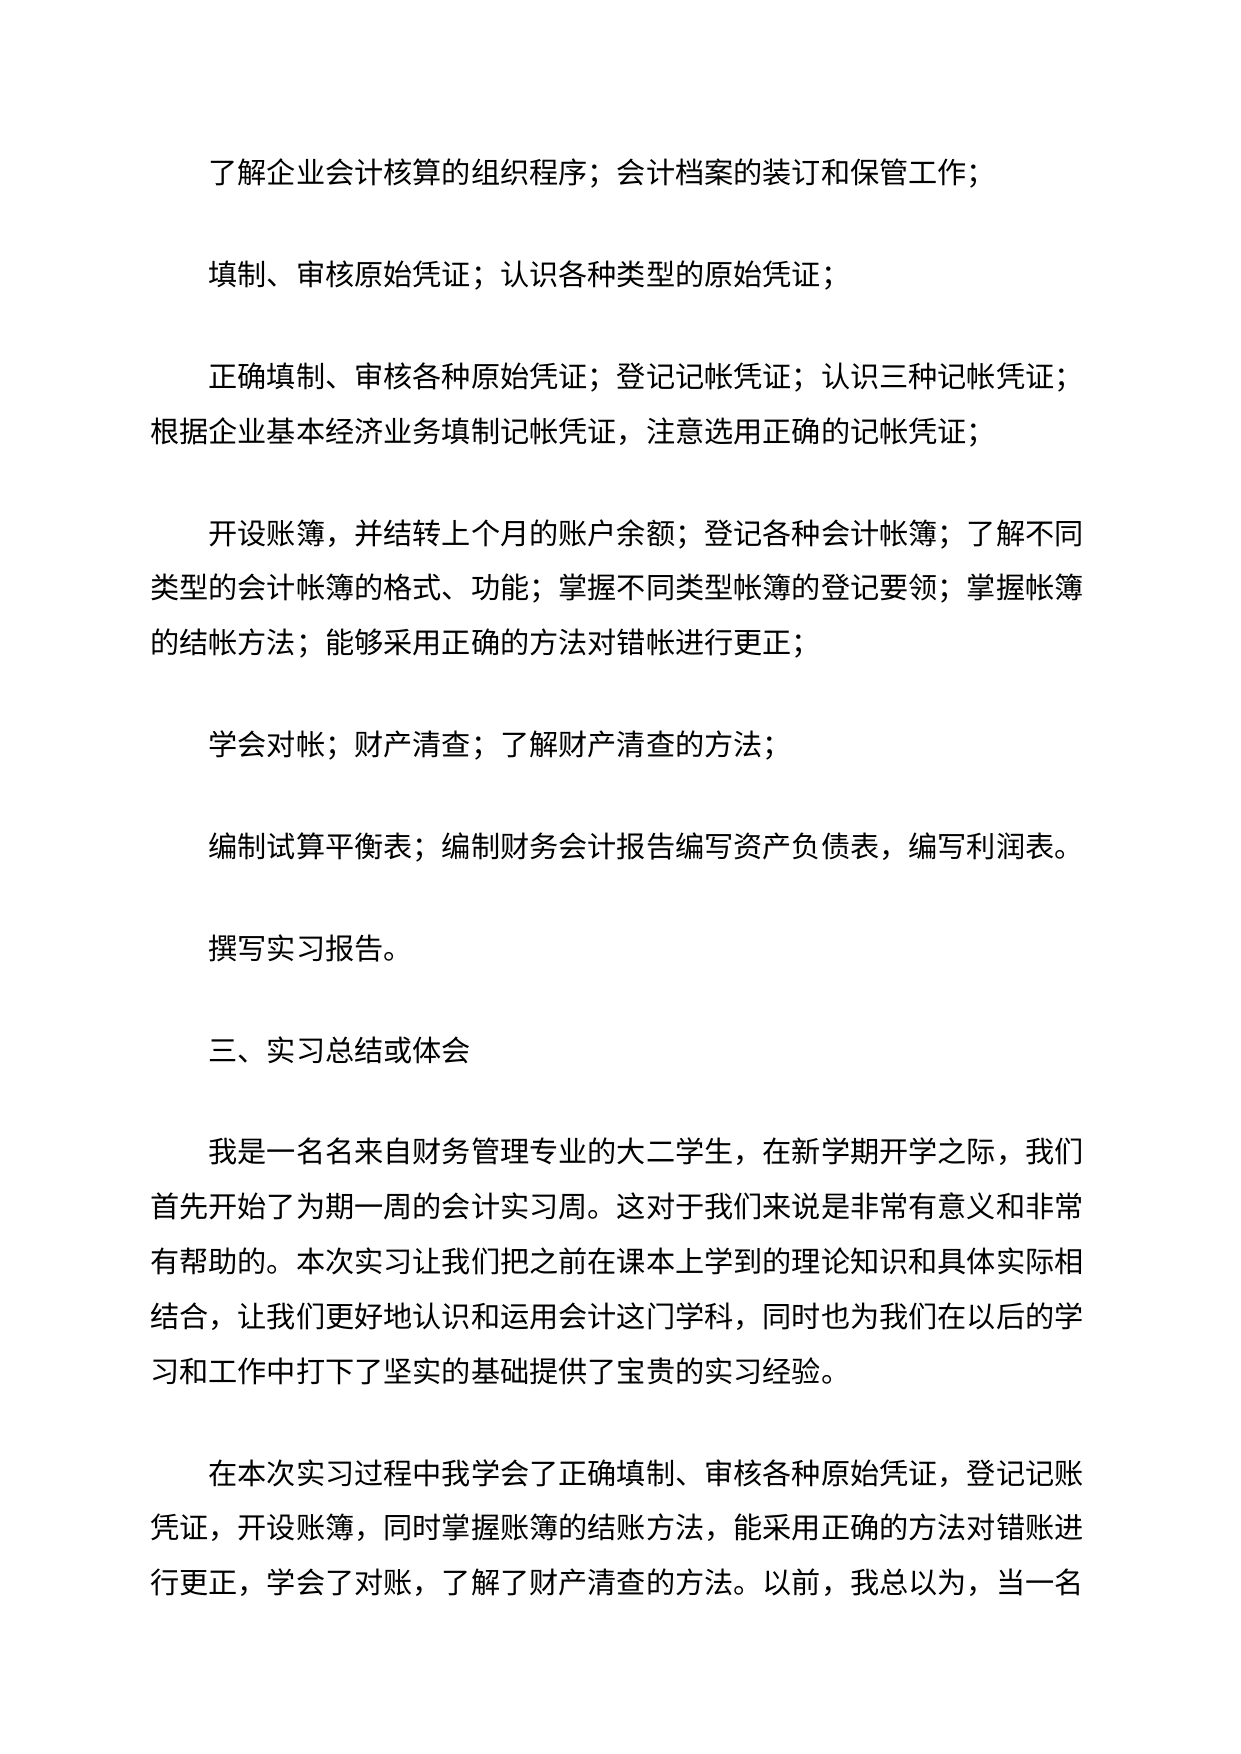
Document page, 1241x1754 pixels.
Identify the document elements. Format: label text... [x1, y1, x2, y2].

text 填制、审核原始凭证；认识各种类型的原始凭证； [150, 252, 1090, 294]
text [150, 1450, 1090, 1602]
text 编制试算平衡表；编制财务会计报告编写资产负债表，编写利润表。 [150, 823, 1090, 866]
text 学会对帐；财产清查；了解财产清查的方法； [150, 722, 1090, 764]
text 我是一名名来自财务管理专业的大二学生，在新学期开学之际，我们首先开始了为期一周的会计实习周。这对于我们来说是非常有意义和非常有帮助的。本次实习让我们把之前在课本上学到的理论知识和具体实际相结合，让我们更好地认识和运用会计这门学科，同时也为我们在以后的学习和工作中打下了坚实的基础提供了宝贵的实习经验。 [150, 1129, 1090, 1391]
text 三、实习总结或体会 [150, 1027, 1090, 1069]
text 撰写实习报告。 [150, 925, 1090, 968]
text 开设账簿，并结转上个月的账户余额；登记各种会计帐簿；了解不同类型的会计帐簿的格式、功能；掌握不同类型帐簿的登记要领；掌握帐簿的结帐方法；能够采用正确的方法对错帐进行更正； [150, 510, 1090, 662]
text 了解企业会计核算的组织程序；会计档案的装订和保管工作； [150, 150, 1090, 192]
text 正确填制、审核各种原始凭证；登记记帐凭证；认识三种记帐凭证；根据企业基本经济业务填制记帐凭证，注意选用正确的记帐凭证； [150, 353, 1090, 451]
